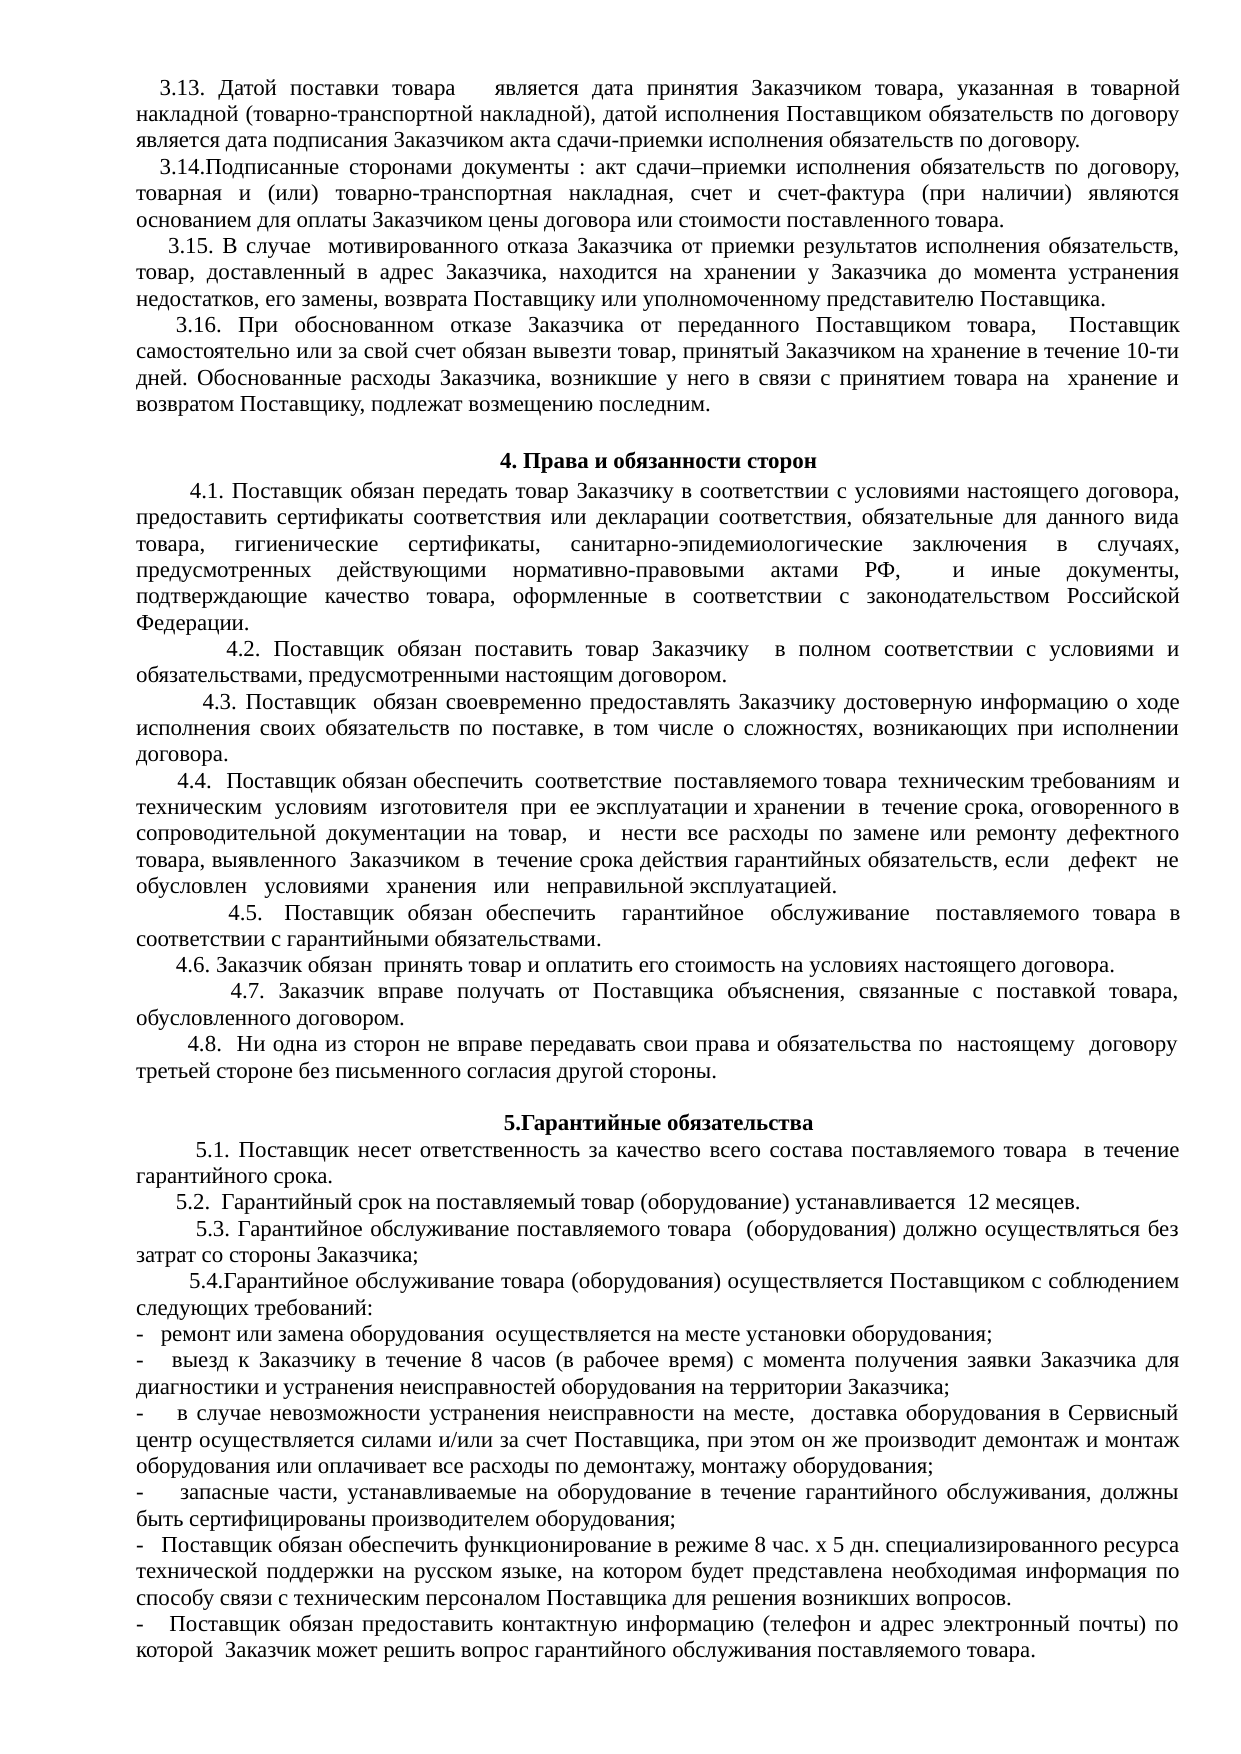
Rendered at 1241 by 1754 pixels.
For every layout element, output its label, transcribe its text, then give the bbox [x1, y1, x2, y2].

text 5.1. Поставщик несет ответственность за качество всего состава поставляемого товара в течение гарантийного срока. [136, 1136, 1181, 1188]
text 3.16. При обоснованном отказе Заказчика от переданного Поставщиком товара, Поставщик самостоятельно или за свой счет обязан вывезти товар, принятый Заказчиком на хранение в течение 10-ти дней. Обоснованные расходы Заказчика, возникшие у него в связи с принятием товара на хранение и возвратом Поставщику, подлежат возмещению последним. [136, 311, 1181, 416]
text 4.8. Ни одна из сторон не вправе передавать свои права и обязательства по настоящему договору третьей стороне без письменного согласия другой стороны. [136, 1030, 1181, 1083]
text 3.13. Датой поставки товара является дата принятия Заказчиком товара, указанная в товарной накладной (товарно-транспортной накладной), датой исполнения Поставщиком обязательств по договору является дата подписания Заказчиком акта сдачи-приемки исполнения обязательств по договору. [136, 74, 1181, 153]
text - Поставщик обязан обеспечить функционирование в режиме 8 час. х 5 дн. специализированного ресурса технической поддержки на русском языке, на котором будет представлена необходимая информация по способу связи с техническим персоналом Поставщика для решения возникших вопросов. [136, 1531, 1181, 1610]
text 4.5. Поставщик обязан обеспечить гарантийное обслуживание поставляемого товара в соответствии с гарантийными обязательствами. [136, 898, 1181, 951]
text 5.2. Гарантийный срок на поставляемый товар (оборудование) устанавливается 12 месяцев. [136, 1188, 1181, 1215]
text 3.15. В случае мотивированного отказа Заказчика от приемки результатов исполнения обязательств, товар, доставленный в адрес Заказчика, находится на хранении у Заказчика до момента устранения недостатков, его замены, возврата Поставщику или уполномоченному представителю Поставщика. [136, 232, 1181, 311]
text 4. Права и обязанности сторон [136, 447, 1181, 473]
text 4.1. Поставщик обязан передать товар Заказчику в соответствии с условиями настоящего договора, предоставить сертификаты соответствия или декларации соответствия, обязательные для данного вида товара, гигиенические сертификаты, санитарно-эпидемиологические заключения в случаях, предусмотренных действующими нормативно-правовыми актами РФ, и иные документы, подтверждающие качество товара, оформленные в соответствии с законодательством Российской Федерации. [136, 477, 1181, 635]
text 4.2. Поставщик обязан поставить товар Заказчику в полном соответствии с условиями и обязательствами, предусмотренными настоящим договором. [136, 635, 1181, 688]
text 5.3. Гарантийное обслуживание поставляемого товара (оборудования) должно осуществляться без затрат со стороны Заказчика; [136, 1215, 1181, 1267]
text 4.3. Поставщик обязан своевременно предоставлять Заказчику достоверную информацию о ходе исполнения своих обязательств по поставке, в том числе о сложностях, возникающих при исполнении договора. [136, 688, 1181, 767]
text - Поставщик обязан предоставить контактную информацию (телефон и адрес электронный почты) по которой Заказчик может решить вопрос гарантийного обслуживания поставляемого товара. [136, 1610, 1181, 1663]
text 4.6. Заказчик обязан принять товар и оплатить его стоимость на условиях настоящего договора. [136, 951, 1181, 978]
text 4.4. Поставщик обязан обеспечить соответствие поставляемого товара техническим требованиям и техническим условиям изготовителя при ее эксплуатации и хранении в течение срока, оговоренного в сопроводительной документации на товар, и нести все расходы по замене или ремонту дефектного товара, выявленного Заказчиком в течение срока действия гарантийных обязательств, если дефект не обусловлен условиями хранения или неправильной эксплуатацией. [136, 767, 1181, 898]
text 4.7. Заказчик вправе получать от Поставщика объяснения, связанные с поставкой товара, обусловленного договором. [136, 978, 1181, 1030]
text - в случае невозможности устранения неисправности на месте, доставка оборудования в Сервисный центр осуществляется силами и/или за счет Поставщика, при этом он же производит демонтаж и монтаж оборудования или оплачивает все расходы по демонтажу, монтажу оборудования; [136, 1399, 1181, 1478]
text - запасные части, устанавливаемые на оборудование в течение гарантийного обслуживания, должны быть сертифицированы производителем оборудования; [136, 1478, 1181, 1531]
text 5.4.Гарантийное обслуживание товара (оборудования) осуществляется Поставщиком с соблюдением следующих требований: [136, 1267, 1181, 1320]
text 5.Гарантийные обязательства [136, 1109, 1181, 1136]
text 3.14.Подписанные сторонами документы : акт сдачи–приемки исполнения обязательств по договору, товарная и (или) товарно-транспортная накладная, счет и счет-фактура (при наличии) являются основанием для оплаты Заказчиком цены договора или стоимости поставленного товара. [136, 153, 1181, 232]
text - ремонт или замена оборудования осуществляется на месте установки оборудования; [136, 1320, 1181, 1347]
text - выезд к Заказчику в течение 8 часов (в рабочее время) с момента получения заявки Заказчика для диагностики и устранения неисправностей оборудования на территории Заказчика; [136, 1347, 1181, 1399]
